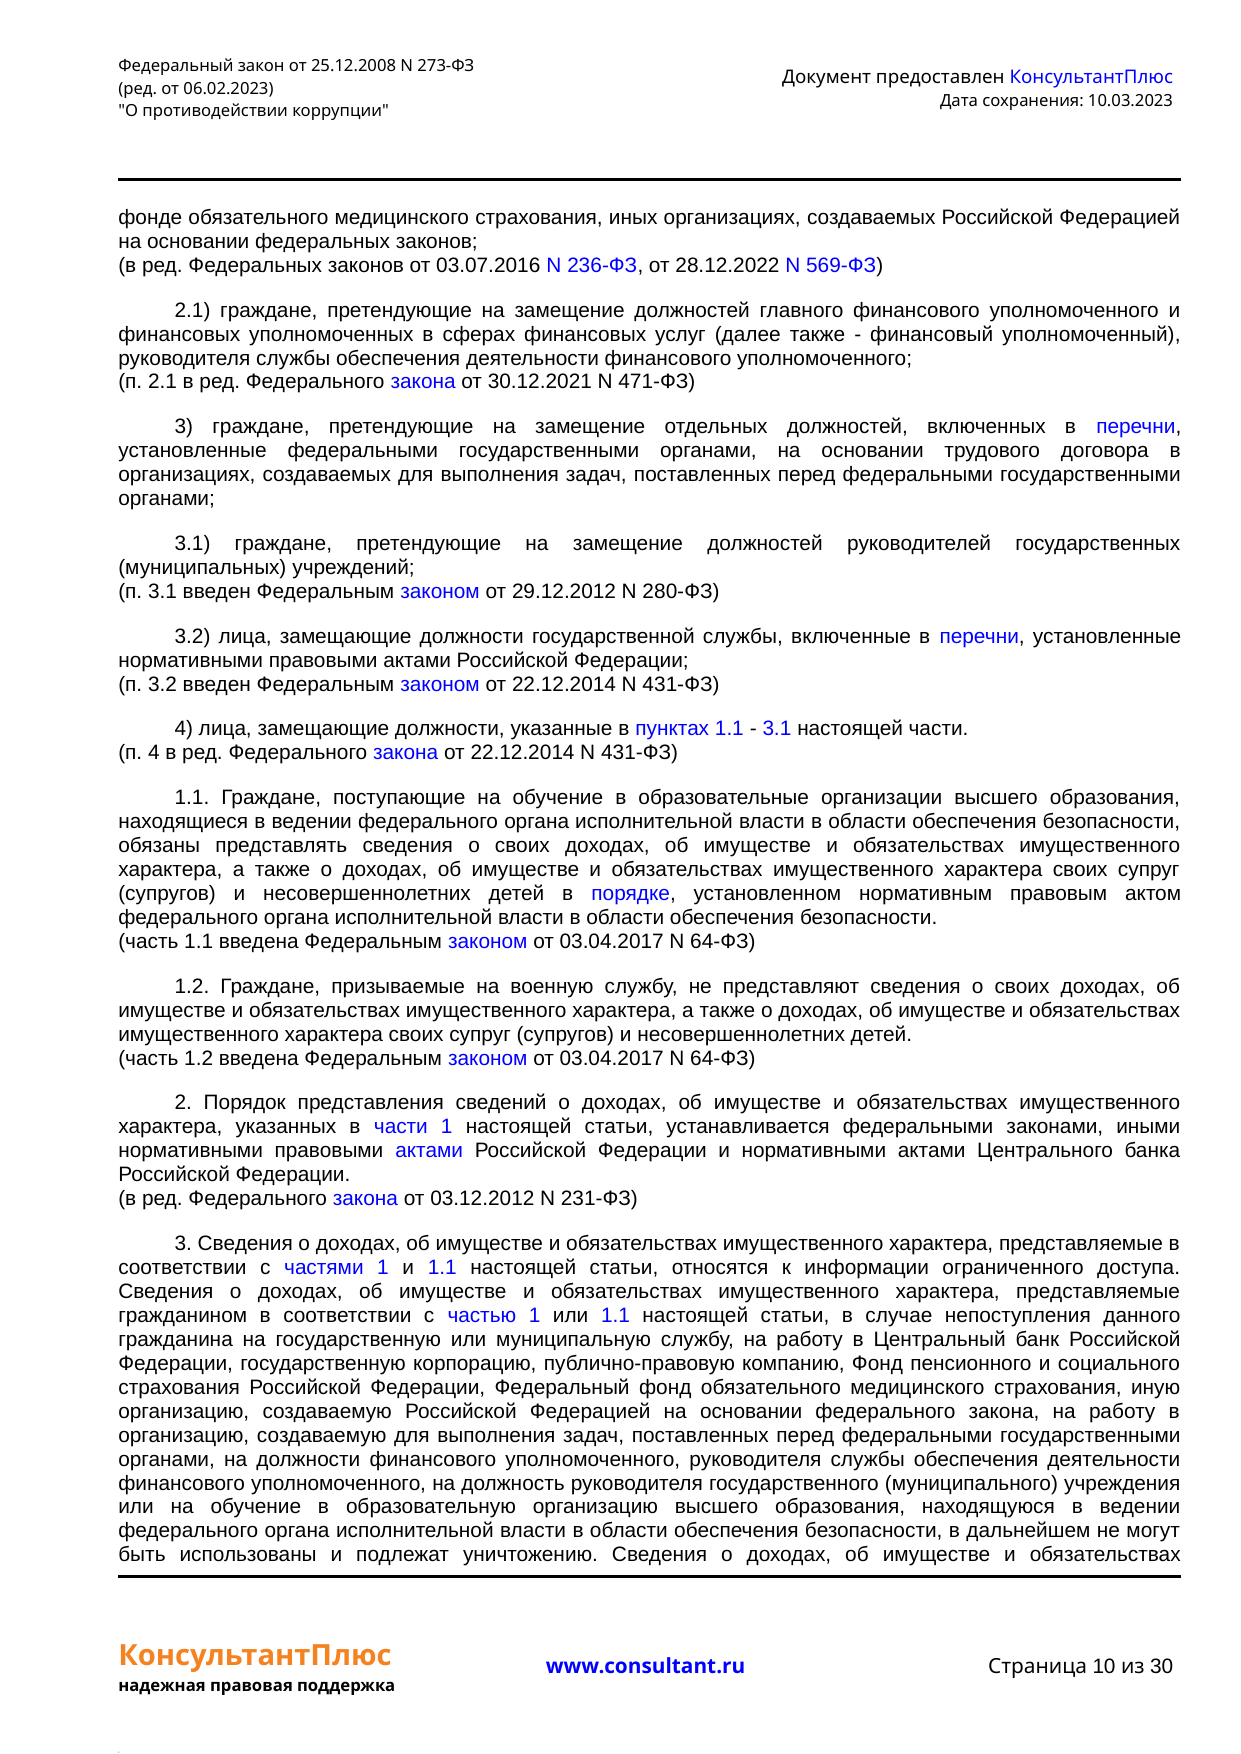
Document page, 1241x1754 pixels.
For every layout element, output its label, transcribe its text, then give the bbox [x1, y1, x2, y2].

text 1.1. Граждане, поступающие на обучение в образовательные организации высшего образования, находящиеся в ведении федерального органа исполнительной власти в области обеспечения безопасности, обязаны представлять сведения о своих доходах, об имуществе и обязательствах имущественного характера, а также о доходах, об имуществе и обязательствах имущественного характера своих супруг (супругов) и несовершеннолетних детей в порядке, установленном нормативным правовым актом федерального органа исполнительной власти в области обеспечения безопасности. [118, 785, 1181, 929]
text 2.1) граждане, претендующие на замещение должностей главного финансового уполномоченного и финансовых уполномоченных в сферах финансовых услуг (далее также - финансовый уполномоченный), руководителя службы обеспечения деятельности финансового уполномоченного; [118, 297, 1181, 369]
text (в ред. Федеральных законов от 03.07.2016 N 236-ФЗ, от 28.12.2022 N 569-ФЗ) [118, 253, 1181, 277]
text 3.2) лица, замещающие должности государственной службы, включенные в перечни, установленные нормативными правовыми актами Российской Федерации; [118, 623, 1181, 671]
text (п. 3.2 введен Федеральным законом от 22.12.2014 N 431-ФЗ) [118, 671, 1181, 695]
text 3.1) граждане, претендующие на замещение должностей руководителей государственных (муниципальных) учреждений; [118, 531, 1181, 579]
text (часть 1.1 введена Федеральным законом от 03.04.2017 N 64-ФЗ) [118, 929, 1181, 953]
text (п. 4 в ред. Федерального закона от 22.12.2014 N 431-ФЗ) [118, 740, 1181, 764]
text 4) лица, замещающие должности, указанные в пунктах 1.1 - 3.1 настоящей части. [118, 716, 1181, 740]
text (часть 1.2 введена Федеральным законом от 03.04.2017 N 64-ФЗ) [118, 1045, 1181, 1069]
text 1.2. Граждане, призываемые на военную службу, не представляют сведения о своих доходах, об имуществе и обязательствах имущественного характера, а также о доходах, об имуществе и обязательствах имущественного характера своих супруг (супругов) и несовершеннолетних детей. [118, 973, 1181, 1045]
text (п. 3.1 введен Федеральным законом от 29.12.2012 N 280-ФЗ) [118, 579, 1181, 603]
text 2. Порядок представления сведений о доходах, об имуществе и обязательствах имущественного характера, указанных в части 1 настоящей статьи, устанавливается федеральными законами, иными нормативными правовыми актами Российской Федерации и нормативными актами Центрального банка Российской Федерации. [118, 1090, 1181, 1186]
text 3) граждане, претендующие на замещение отдельных должностей, включенных в перечни, установленные федеральными государственными органами, на основании трудового договора в организациях, создаваемых для выполнения задач, поставленных перед федеральными государственными органами; [118, 414, 1181, 510]
text (в ред. Федерального закона от 03.12.2012 N 231-ФЗ) [118, 1186, 1181, 1210]
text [118, 205, 1181, 253]
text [118, 1231, 1181, 1566]
text (п. 2.1 в ред. Федерального закона от 30.12.2021 N 471-ФЗ) [118, 369, 1181, 393]
